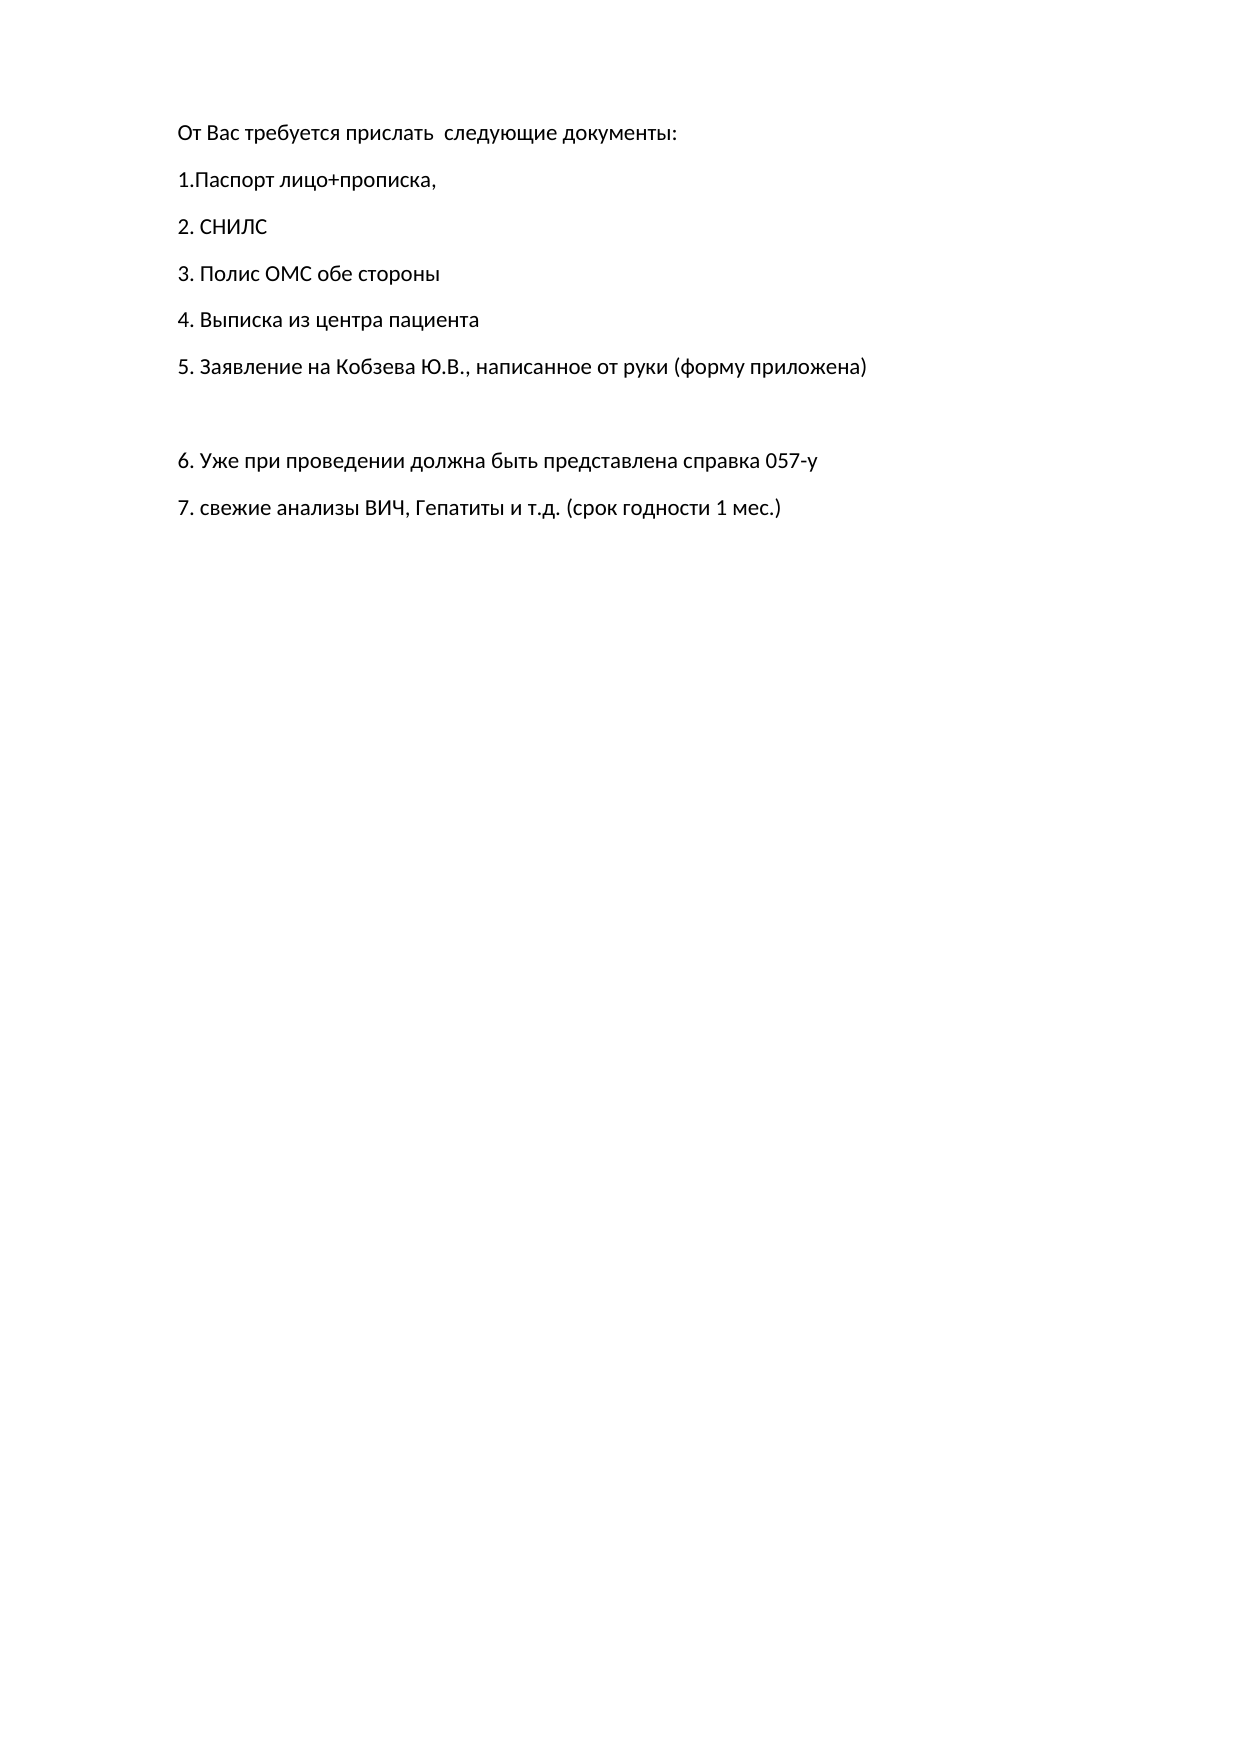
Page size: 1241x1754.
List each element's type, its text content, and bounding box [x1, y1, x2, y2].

text От Вас требуется прислать следующие документы: [177, 118, 1152, 146]
text 5. Заявление на Кобзева Ю.В., написанное от руки (форму приложена) [177, 352, 1152, 381]
text 2. СНИЛС [177, 212, 1152, 240]
text 6. Уже при проведении должна быть представлена справка 057-у [177, 446, 1152, 474]
text 4. Выписка из центра пациента [177, 306, 1152, 334]
text 1.Паспорт лицо+прописка, [177, 165, 1152, 193]
text 3. Полис ОМС обе стороны [177, 259, 1152, 287]
text 7. свежие анализы ВИЧ, Гепатиты и т.д. (срок годности 1 мес.) [177, 493, 1152, 521]
